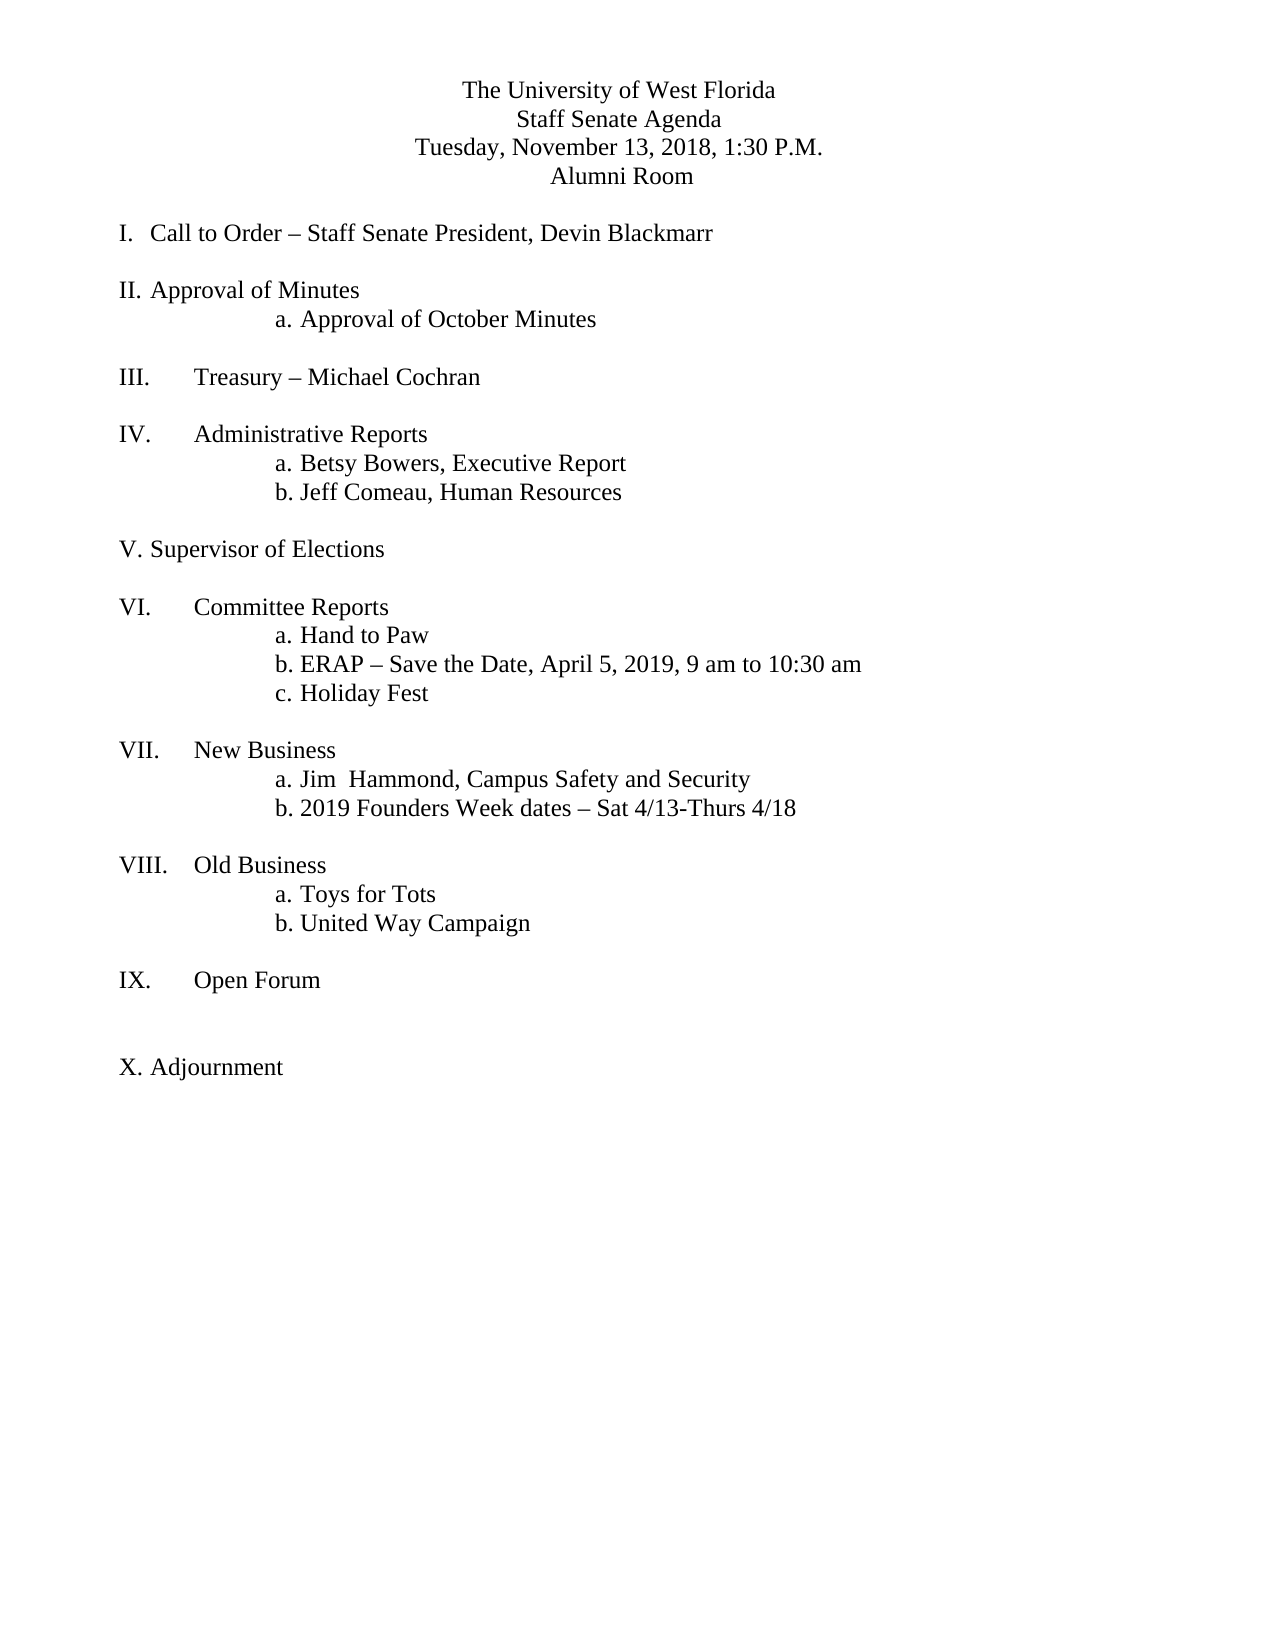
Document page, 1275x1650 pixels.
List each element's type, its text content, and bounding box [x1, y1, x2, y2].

text The University of West Florida [112, 75, 1125, 104]
list Adjournment [119, 1052, 1125, 1081]
list Committee Reports [119, 592, 1125, 621]
list ERAP – Save the Date, April 5, 2019, 9 am to 10:30 am [231, 649, 1125, 678]
text Tuesday, November 13, 2018, 1:30 P.M. [112, 132, 1125, 161]
list Call to Order – Staff Senate President, Devin Blackmarr [119, 218, 1125, 247]
list Supervisor of Elections [119, 534, 1125, 563]
list New Business [119, 736, 1125, 764]
list Betsy Bowers, Executive Report [231, 448, 1125, 477]
list 2019 Founders Week dates – Sat 4/13-Thurs 4/18 [231, 793, 1125, 822]
list Treasury – Michael Cochran [119, 362, 1125, 391]
list Old Business [119, 851, 1125, 879]
list Approval of Minutes [119, 276, 1125, 304]
list Approval of October Minutes [231, 304, 1125, 333]
list Jeff Comeau, Human Resources [231, 477, 1125, 506]
list Holiday Fest [231, 678, 1125, 707]
list Administrative Reports [119, 419, 1125, 448]
list United Way Campaign [231, 908, 1125, 937]
text Staff Senate Agenda [112, 104, 1125, 132]
list Jim Hammond, Campus Safety and Security [231, 764, 1125, 793]
list Hand to Paw [231, 621, 1125, 649]
list Open Forum [119, 966, 1125, 994]
text Alumni Room [119, 161, 1125, 190]
list Toys for Tots [231, 879, 1125, 908]
